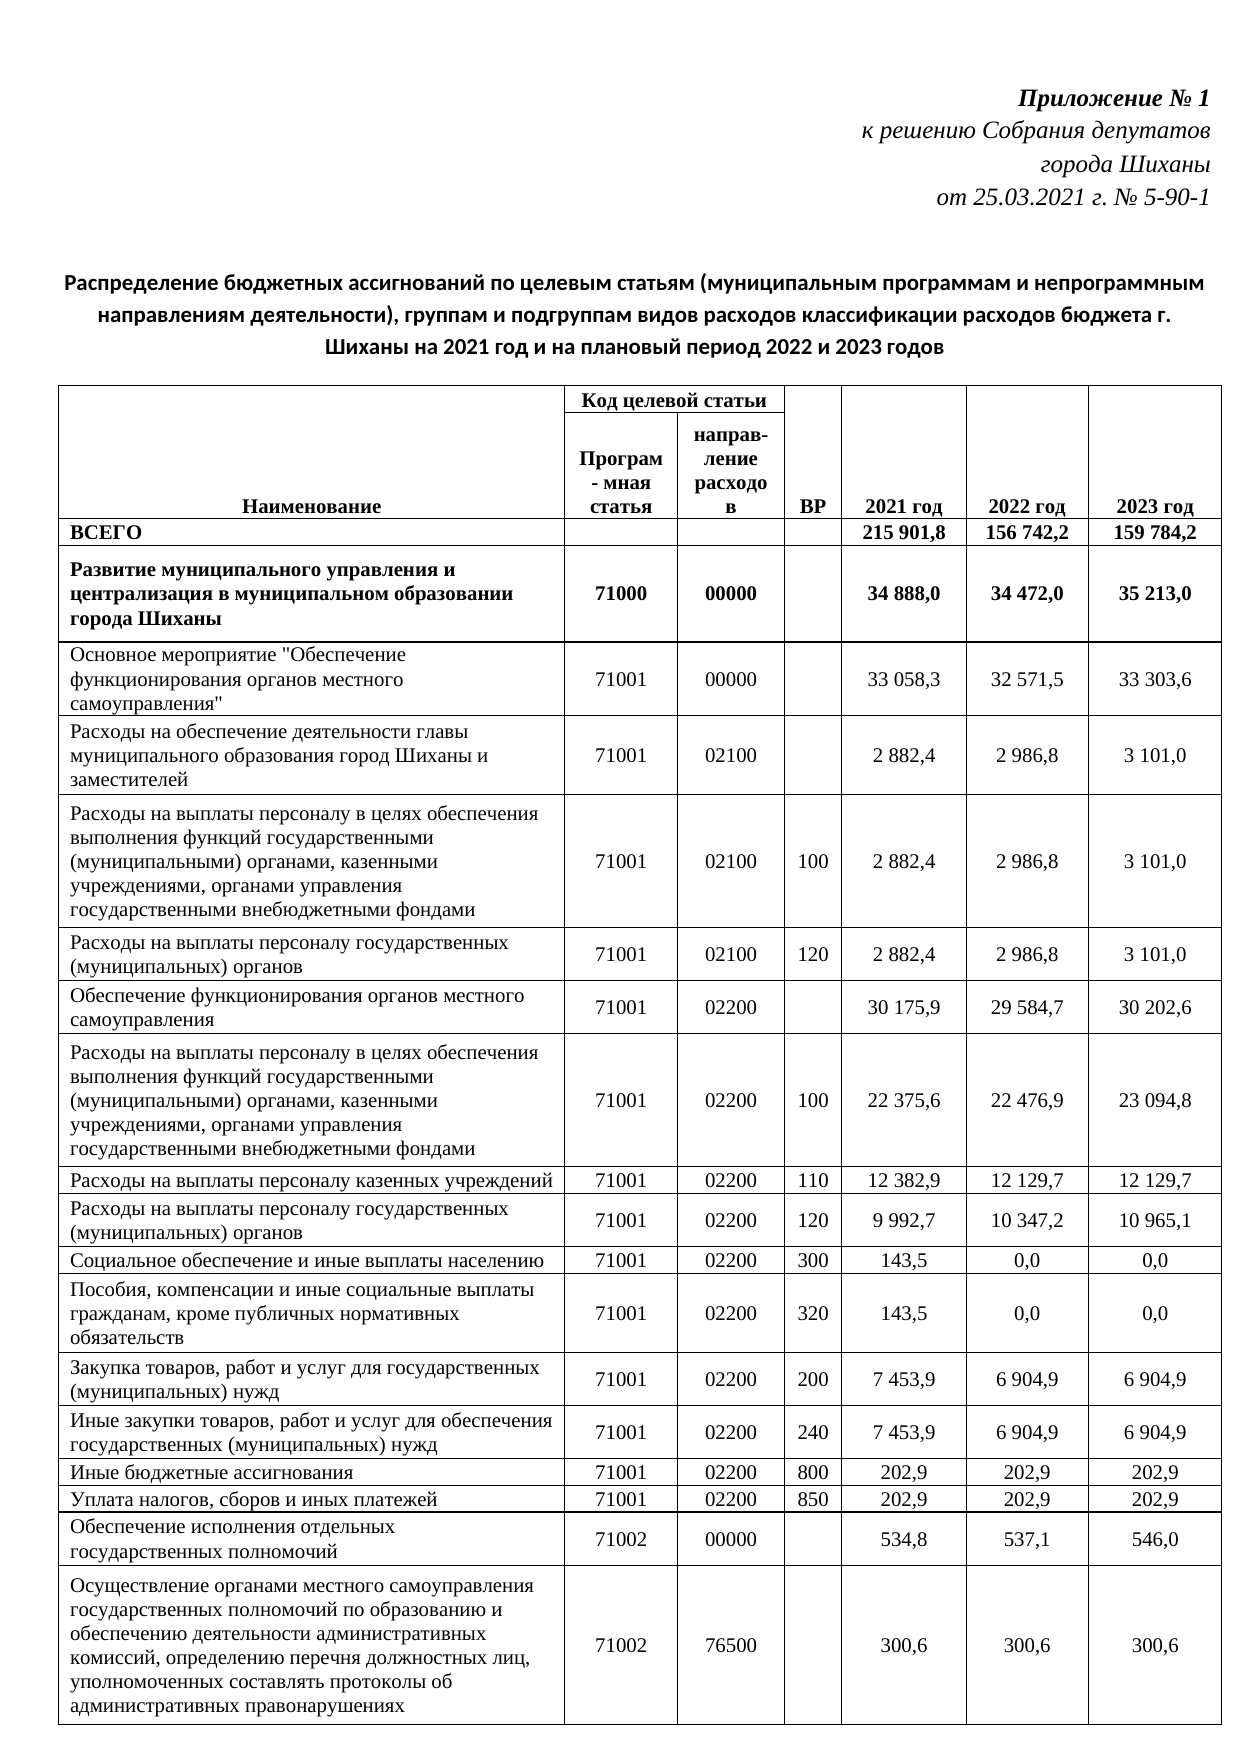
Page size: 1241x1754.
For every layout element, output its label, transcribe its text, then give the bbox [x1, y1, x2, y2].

table_cell 71001 [565, 795, 677, 927]
table_cell 850 [785, 1486, 841, 1511]
table_cell 800 [785, 1459, 841, 1485]
table_cell 71001 [565, 1486, 677, 1511]
table_cell 300,6 [967, 1566, 1088, 1724]
table_cell 110 [785, 1167, 841, 1193]
table_cell 3 101,0 [1089, 795, 1221, 927]
table_cell 00000 [678, 643, 784, 714]
table_cell 71001 [565, 1247, 677, 1272]
table_cell 6 904,9 [1089, 1406, 1221, 1458]
table_cell 71001 [565, 1406, 677, 1458]
table_cell 02200 [678, 1486, 784, 1511]
table_cell 300,6 [1089, 1566, 1221, 1724]
table_cell 240 [785, 1406, 841, 1458]
table_cell 02100 [678, 716, 784, 794]
table_cell 71002 [565, 1566, 677, 1724]
table_cell Расходы на выплаты персоналу государственных (муниципальных) органов [59, 928, 564, 980]
table_cell Расходы на выплаты персоналу государственных (муниципальных) органов [59, 1194, 564, 1246]
table_cell Иные бюджетные ассигнования [59, 1459, 564, 1485]
table_cell 143,5 [842, 1274, 966, 1352]
table_cell 71002 [565, 1513, 677, 1564]
table_cell 00000 [678, 546, 784, 641]
table_cell 34 472,0 [967, 546, 1088, 641]
table_cell Уплата налогов, сборов и иных платежей [59, 1486, 564, 1511]
table_cell 23 094,8 [1089, 1034, 1221, 1166]
table_cell 9 992,7 [842, 1194, 966, 1246]
table_cell 120 [785, 928, 841, 980]
table_cell 71001 [565, 1194, 677, 1246]
table_cell 534,8 [842, 1513, 966, 1564]
table_cell 7 453,9 [842, 1353, 966, 1405]
table_cell 02100 [678, 928, 784, 980]
table_cell 2 986,8 [967, 795, 1088, 927]
table_cell 02200 [678, 1459, 784, 1485]
table_cell направ-ление расходов [678, 413, 784, 518]
table_cell 100 [785, 795, 841, 927]
table_cell 34 888,0 [842, 546, 966, 641]
table_cell Социальное обеспечение и иные выплаты населению [59, 1247, 564, 1272]
table_cell Пособия, компенсации и иные социальные выплаты гражданам, кроме публичных нормативных обязательств [59, 1274, 564, 1352]
table_cell 71000 [565, 546, 677, 641]
table_cell 71001 [565, 1459, 677, 1485]
table_cell 12 382,9 [842, 1167, 966, 1193]
table_header 2021 год [842, 386, 966, 518]
table_cell 320 [785, 1274, 841, 1352]
table_cell 10 347,2 [967, 1194, 1088, 1246]
table_cell 00000 [678, 1513, 784, 1564]
table_cell 7 453,9 [842, 1406, 966, 1458]
table_cell 3 101,0 [1089, 716, 1221, 794]
table_cell 22 476,9 [967, 1034, 1088, 1166]
table_cell 546,0 [1089, 1513, 1221, 1564]
table_cell 32 571,5 [967, 643, 1088, 714]
table_cell Програм- мная статья [565, 413, 677, 518]
table_cell 71001 [565, 1167, 677, 1193]
table_cell 2 986,8 [967, 928, 1088, 980]
table_cell 71001 [565, 1353, 677, 1405]
table_cell 30 175,9 [842, 981, 966, 1033]
table_cell 02200 [678, 1194, 784, 1246]
text к решению Собрания депутатов [59, 116, 1211, 144]
table_cell 12 129,7 [1089, 1167, 1221, 1193]
table_cell 2 882,4 [842, 795, 966, 927]
table_cell Закупка товаров, работ и услуг для государственных (муниципальных) нужд [59, 1353, 564, 1405]
table_cell 2 986,8 [967, 716, 1088, 794]
table_cell 200 [785, 1353, 841, 1405]
text Приложение № 1 [916, 83, 1211, 111]
table_cell 29 584,7 [967, 981, 1088, 1033]
table_cell 537,1 [967, 1513, 1088, 1564]
table_cell 6 904,9 [1089, 1353, 1221, 1405]
table_cell [785, 1566, 841, 1724]
table_cell 22 375,6 [842, 1034, 966, 1166]
table_cell 100 [785, 1034, 841, 1166]
table_cell 12 129,7 [967, 1167, 1088, 1193]
table_cell 02200 [678, 1406, 784, 1458]
table_cell 30 202,6 [1089, 981, 1221, 1033]
table_cell Расходы на выплаты персоналу в целях обеспечения выполнения функций государственными (муниципальными) органами, казенными учреждениями, органами управления государственными внебюджетными фондами [59, 795, 564, 927]
table_cell Расходы на обеспечение деятельности главы муниципального образования город Шиханы и заместителей [59, 716, 564, 794]
table_cell 0,0 [967, 1247, 1088, 1272]
table_cell [785, 716, 841, 794]
table_cell [785, 981, 841, 1033]
table_cell 2 882,4 [842, 716, 966, 794]
table_cell 02200 [678, 981, 784, 1033]
table_cell 02100 [678, 795, 784, 927]
table_cell 6 904,9 [967, 1406, 1088, 1458]
table_cell 156 742,2 [967, 519, 1088, 544]
table_cell ВСЕГО [59, 519, 564, 544]
table_cell Обеспечение исполнения отдельных государственных полномочий [59, 1513, 564, 1564]
table_cell 0,0 [967, 1274, 1088, 1352]
table_cell 0,0 [1089, 1274, 1221, 1352]
table_cell 02200 [678, 1034, 784, 1166]
table_cell 76500 [678, 1566, 784, 1724]
table_cell Осуществление органами местного самоуправления государственных полномочий по образованию и обеспечению деятельности административных комиссий, определению перечня должностных лиц, уполномоченных составлять протоколы об административных правонарушениях [59, 1566, 564, 1724]
table_cell 202,9 [967, 1486, 1088, 1511]
table_cell [785, 1513, 841, 1564]
table_cell 71001 [565, 643, 677, 714]
table_cell 02200 [678, 1167, 784, 1193]
text города Шиханы [59, 149, 1211, 177]
table_cell 215 901,8 [842, 519, 966, 544]
table_cell 300 [785, 1247, 841, 1272]
table_cell Иные закупки товаров, работ и услуг для обеспечения государственных (муниципальных) нужд [59, 1406, 564, 1458]
table_header Код целевой статьи [565, 386, 784, 412]
table_cell [785, 546, 841, 641]
table_cell 2 882,4 [842, 928, 966, 980]
table_cell 6 904,9 [967, 1353, 1088, 1405]
table_cell 202,9 [1089, 1459, 1221, 1485]
table_cell 35 213,0 [1089, 546, 1221, 641]
table_cell Расходы на выплаты персоналу казенных учреждений [59, 1167, 564, 1193]
table_cell 202,9 [967, 1459, 1088, 1485]
table_cell 71001 [565, 981, 677, 1033]
table_cell 71001 [565, 1274, 677, 1352]
table_header ВР [785, 386, 841, 518]
table_cell 3 101,0 [1089, 928, 1221, 980]
table_cell [785, 519, 841, 544]
table_cell 10 965,1 [1089, 1194, 1221, 1246]
table_cell 02200 [678, 1247, 784, 1272]
table_cell [785, 643, 841, 714]
table_cell 71001 [565, 928, 677, 980]
table_cell 159 784,2 [1089, 519, 1221, 544]
table_cell 120 [785, 1194, 841, 1246]
table_header 2022 год [967, 386, 1088, 518]
table_cell 202,9 [842, 1459, 966, 1485]
table_header Наименование [59, 386, 564, 518]
table_cell Основное мероприятие "Обеспечение функционирования органов местного самоуправления" [59, 643, 564, 714]
table_cell Расходы на выплаты персоналу в целях обеспечения выполнения функций государственными (муниципальными) органами, казенными учреждениями, органами управления государственными внебюджетными фондами [59, 1034, 564, 1166]
text от 25.03.2021 г. № 5-90-1 [59, 182, 1211, 210]
table_cell [565, 519, 677, 544]
table_cell 02200 [678, 1353, 784, 1405]
table_header 2023 год [1089, 386, 1221, 518]
table_cell 202,9 [1089, 1486, 1221, 1511]
table_cell 202,9 [842, 1486, 966, 1511]
text Распределение бюджетных ассигнований по целевым статьям (муниципальным программам и непрограммным направлениям деятельности), группам и подгруппам видов расходов классификации расходов бюджета г. Шиханы на 2021 год и на плановый период 2022 и 2023 годов [59, 268, 1211, 360]
table_cell Обеспечение функционирования органов местного самоуправления [59, 981, 564, 1033]
table_cell 143,5 [842, 1247, 966, 1272]
table_cell 02200 [678, 1274, 784, 1352]
table_cell 71001 [565, 716, 677, 794]
table_cell [678, 519, 784, 544]
table_cell 33 303,6 [1089, 643, 1221, 714]
table_cell Развитие муниципального управления и централизация в муниципальном образовании города Шиханы [59, 546, 564, 641]
table_cell 300,6 [842, 1566, 966, 1724]
table_cell 0,0 [1089, 1247, 1221, 1272]
table_cell 33 058,3 [842, 643, 966, 714]
table_cell 71001 [565, 1034, 677, 1166]
